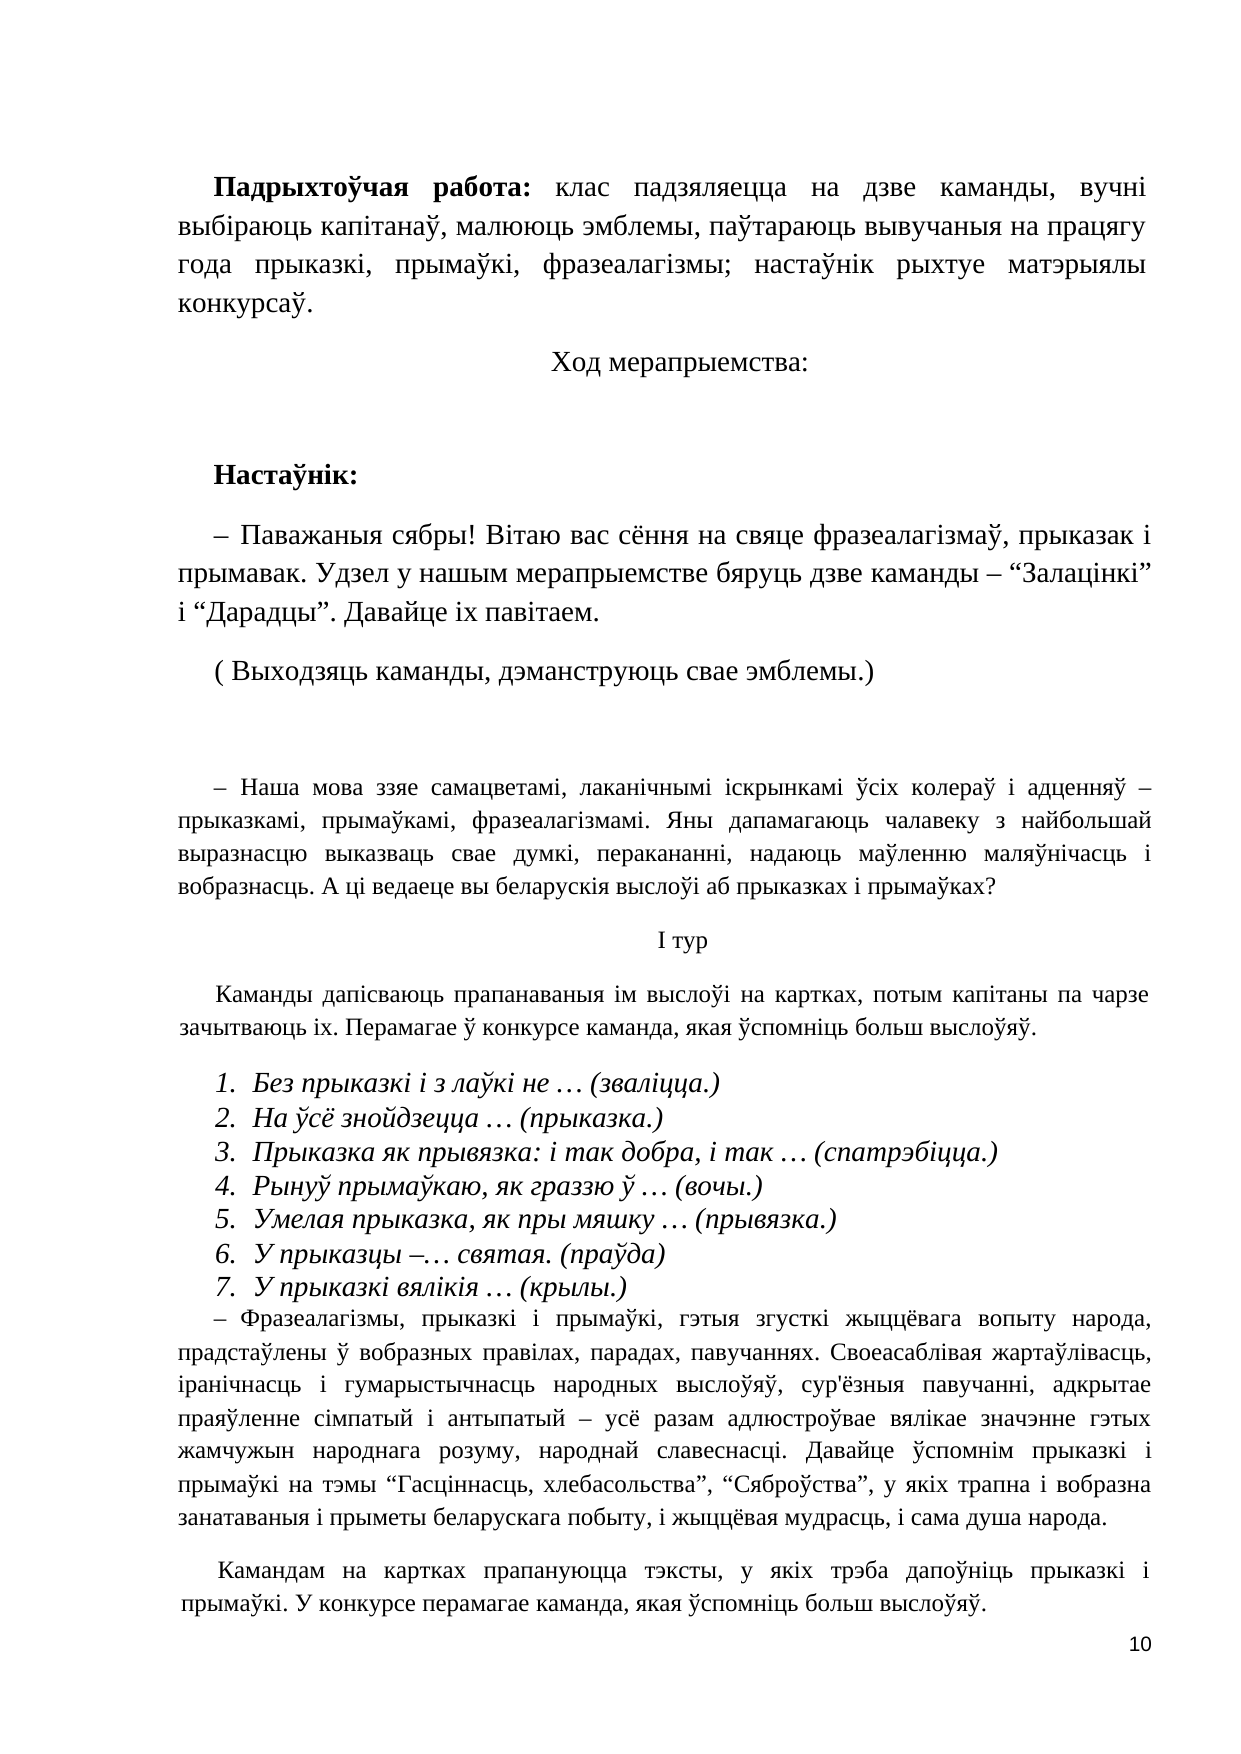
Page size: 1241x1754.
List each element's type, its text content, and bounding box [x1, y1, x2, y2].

text Ход мерапрыемства: [178, 344, 1146, 378]
text Падрыхтоўчая работа: клас падзяляецца на дзве каманды, вучні выбіраюць капітанаў, малююць эмблемы, паўтараюць вывучаныя на працягу года прыказкі, прымаўкі, фразеалагізмы; настаўнік рыхтуе матэрыялы конкурсаў. [178, 169, 1146, 318]
list Без прыказкі і з лаўкі не … (зваліцца.) [215, 1066, 1152, 1099]
text Настаўнік: [178, 457, 1146, 491]
list У прыказцы –… святая. (праўда) [215, 1236, 1152, 1269]
text Камандам на картках прапануюцца тэксты, у якіх трэба дапоўніць прыказкі і прымаўкі. У конкурсе перамагае каманда, якая ўспомніць больш выслоўяў. [181, 1556, 1150, 1617]
list Прыказка як прывязка: і так добра, і так … (спатрэбіцца.) [215, 1134, 1152, 1167]
text ( Выходзяць каманды, дэманструюць свае эмблемы.) [214, 653, 1152, 687]
text Каманды дапісваюць прапанаваныя ім выслоўі на картках, потым капітаны па чарзе зачытваюць іх. Перамагае ў конкурсе каманда, якая ўспомніць больш выслоўяў. [179, 979, 1149, 1041]
list На ўсё знойдзецца … (прыказка.) [215, 1100, 1152, 1133]
text – Паважаныя сябры! Вітаю вас сёння на свяце фразеалагізмаў, прыказак і прымавак. Удзел у нашым мерапрыемстве бяруць дзве каманды – “Залацінкі” і “Дарадцы”. Давайце іх павітаем. [178, 517, 1152, 627]
text – Наша мова ззяе самацветамі, лаканічнымі іскрынкамі ўсіх колераў і адценняў – прыказкамі, прымаўкамі, фразеалагізмамі. Яны дапамагаюць чалавеку з найбольшай выразнасцю выказваць свае думкі, перакананні, надаюць маўленню маляўнічасць і вобразнасць. А ці ведаеце вы беларускія выслоўі аб прыказках і прымаўках? [178, 772, 1152, 900]
list У прыказкі вялікія … (крылы.) [215, 1269, 1152, 1303]
list Рынуў прымаўкаю, як граззю ў … (вочы.) [215, 1168, 1152, 1201]
list Умелая прыказка, як пры мяшку … (прывязка.) [215, 1201, 1152, 1235]
text І тур [178, 925, 1152, 954]
text – Фразеалагізмы, прыказкі і прымаўкі, гэтыя згусткі жыццёвага вопыту народа, прадстаўлены ў вобразных правілах, парадах, павучаннях. Своеасаблівая жартаўлівасць, іранічнасць і гумарыстычнасць народных выслоўяў, сур'ёзныя павучанні, адкрытае праяўленне сімпатый і антыпатый – усё разам адлюстроўвае вялікае значэнне гэтых жамчужын народнага розуму, народнай славеснасці. Давайце ўспомнім прыказкі і прымаўкі на тэмы “Гасціннасць, хлебасольства”, “Сяброўства”, у якіх трапна і вобразна занатаваныя і прыметы беларускага побыту, і жыццёвая мудрасць, і сама душа народа. [178, 1303, 1152, 1530]
